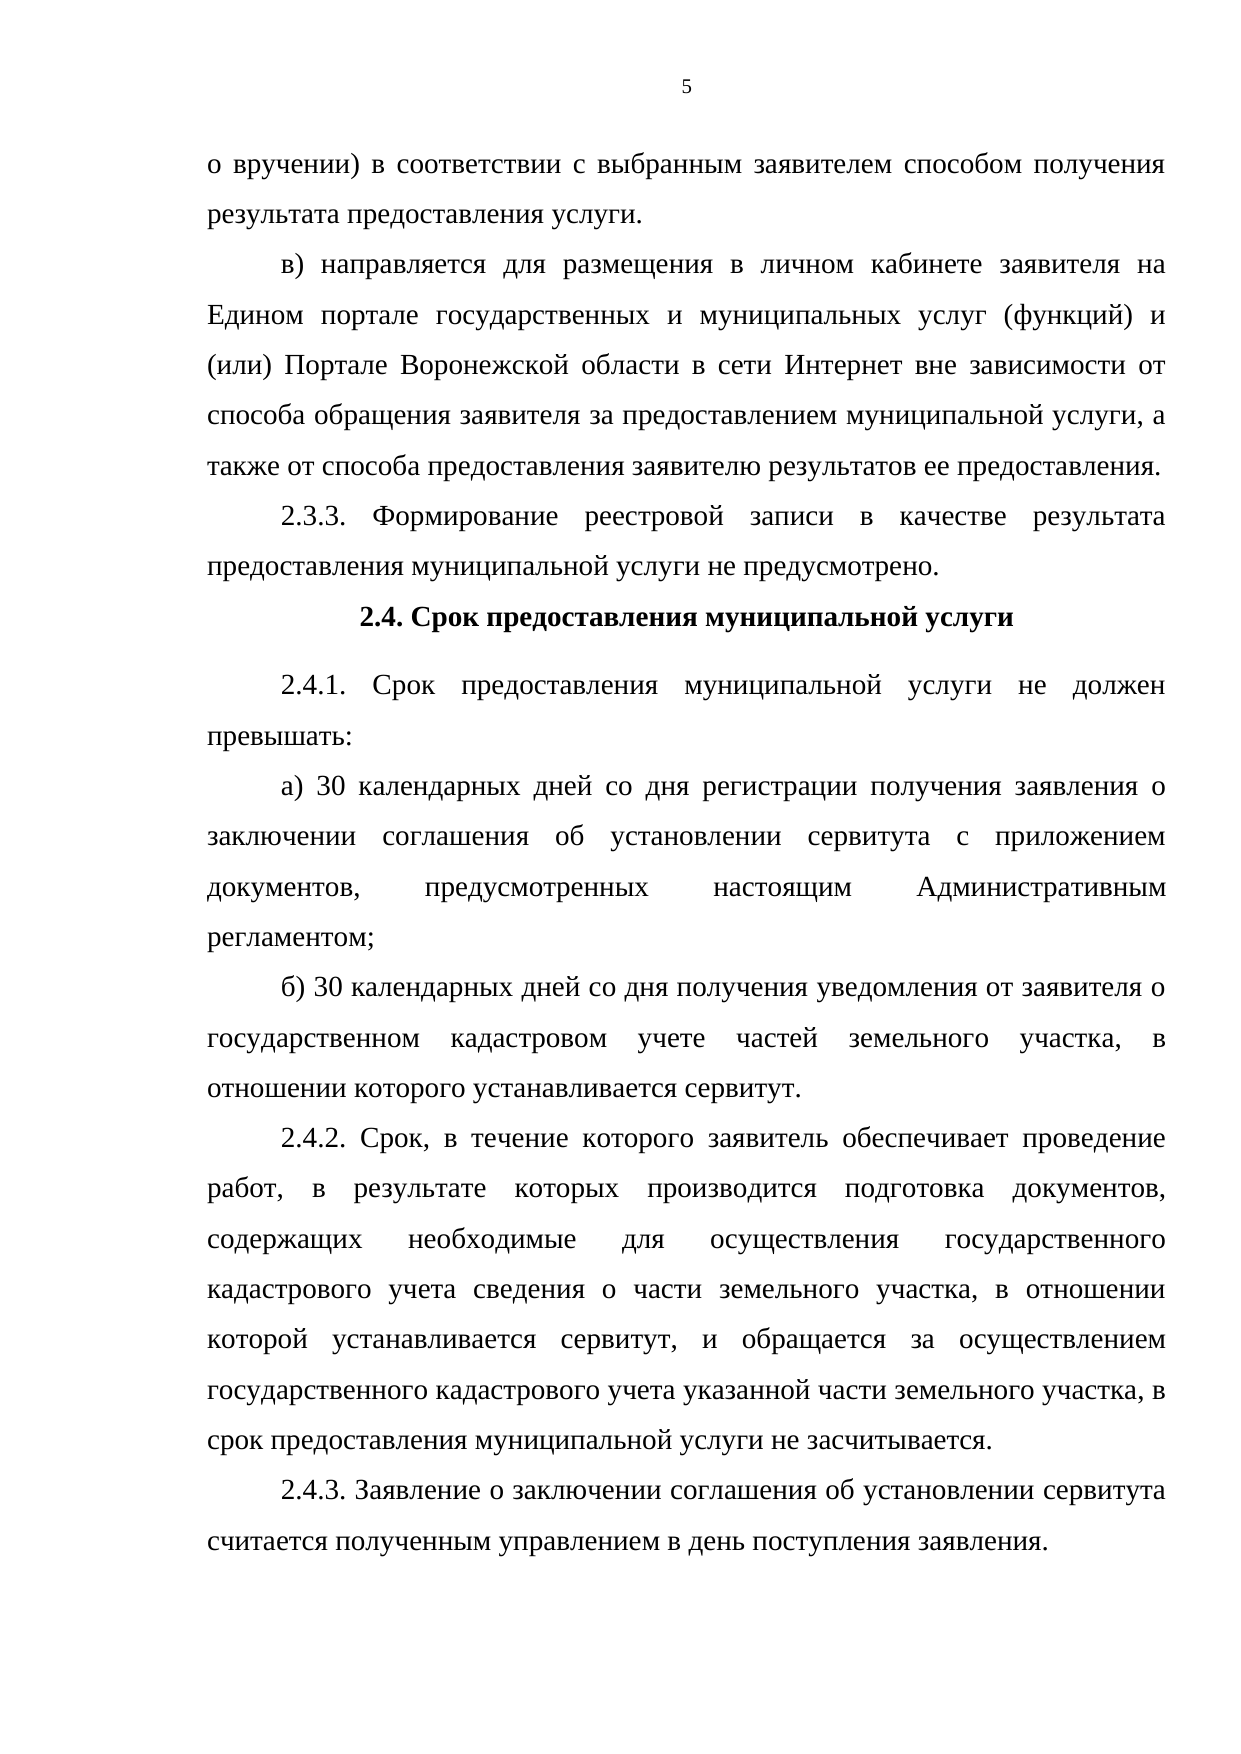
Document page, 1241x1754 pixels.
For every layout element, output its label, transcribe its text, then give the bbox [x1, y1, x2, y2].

text 2.4.1. Срок предоставления муниципальной услуги не должен превышать: [207, 667, 1167, 751]
text б) 30 календарных дней со дня получения уведомления от заявителя о государственном кадастровом учете частей земельного участка, в отношении которого устанавливается сервитут. [207, 969, 1167, 1103]
text а) 30 календарных дней со дня регистрации получения заявления о заключении соглашения об установлении сервитута с приложением документов, предусмотренных настоящим Административным регламентом; [207, 768, 1167, 953]
text в) направляется для размещения в личном кабинете заявителя на Едином портале государственных и муниципальных услуг (функций) и (или) Портале Воронежской области в сети Интернет вне зависимости от способа обращения заявителя за предоставлением муниципальной услуги, а также от способа предоставления заявителю результатов ее предоставления. [207, 247, 1167, 481]
text 2.3.3. Формирование реестровой записи в качестве результата предоставления муниципальной услуги не предусмотрено. [207, 498, 1167, 582]
text 2.4.2. Срок, в течение которого заявитель обеспечивает проведение работ, в результате которых производится подготовка документов, содержащих необходимые для осуществления государственного кадастрового учета сведения о части земельного участка, в отношении которой устанавливается сервитут, и обращается за осуществлением государственного кадастрового учета указанной части земельного участка, в срок предоставления муниципальной услуги не засчитывается. [207, 1120, 1167, 1456]
text 2.4.3. Заявление о заключении соглашения об установлении сервитута считается полученным управлением в день поступления заявления. [207, 1472, 1167, 1556]
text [207, 146, 1167, 230]
subtitle 2.4. Срок предоставления муниципальной услуги [207, 599, 1167, 632]
